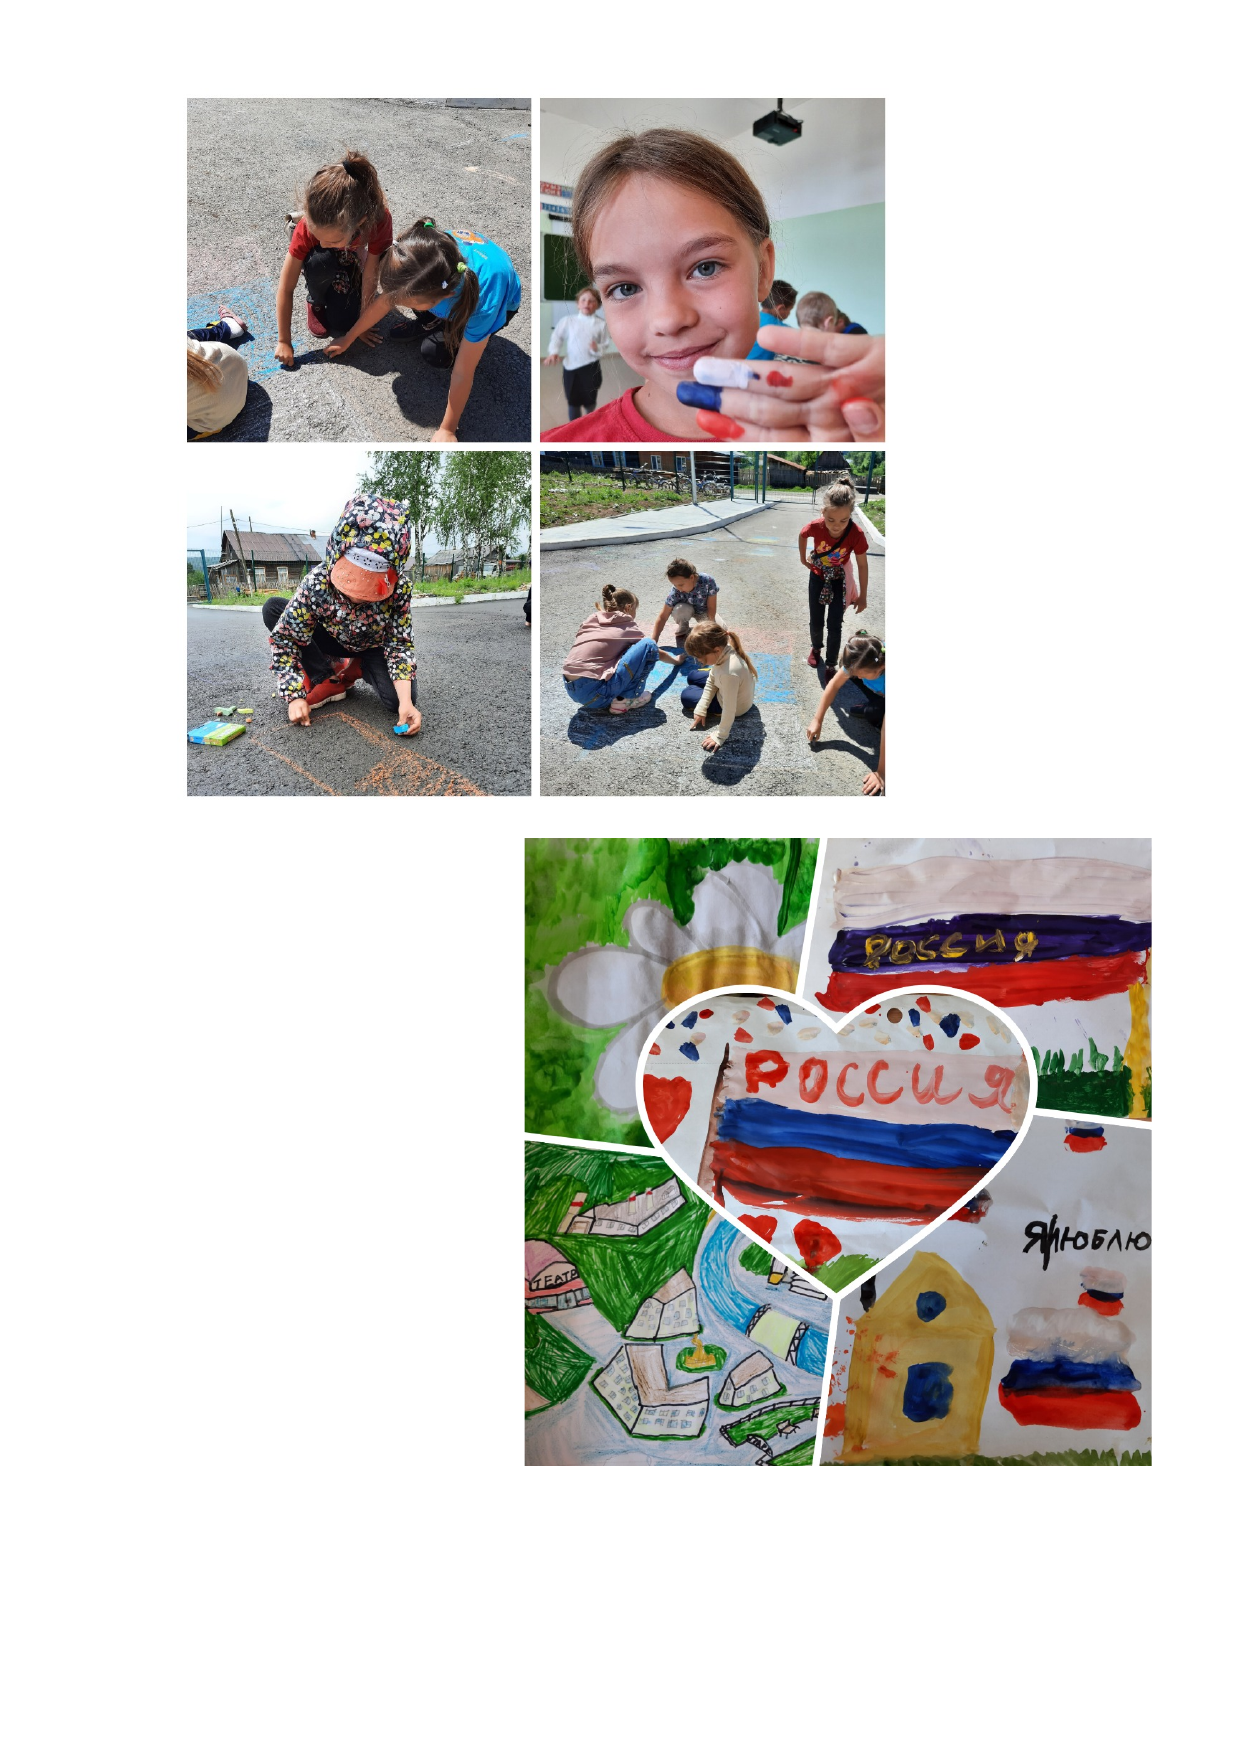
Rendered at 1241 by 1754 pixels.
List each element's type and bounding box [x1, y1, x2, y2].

picture [177, 88, 894, 805]
picture [524, 838, 1152, 1466]
